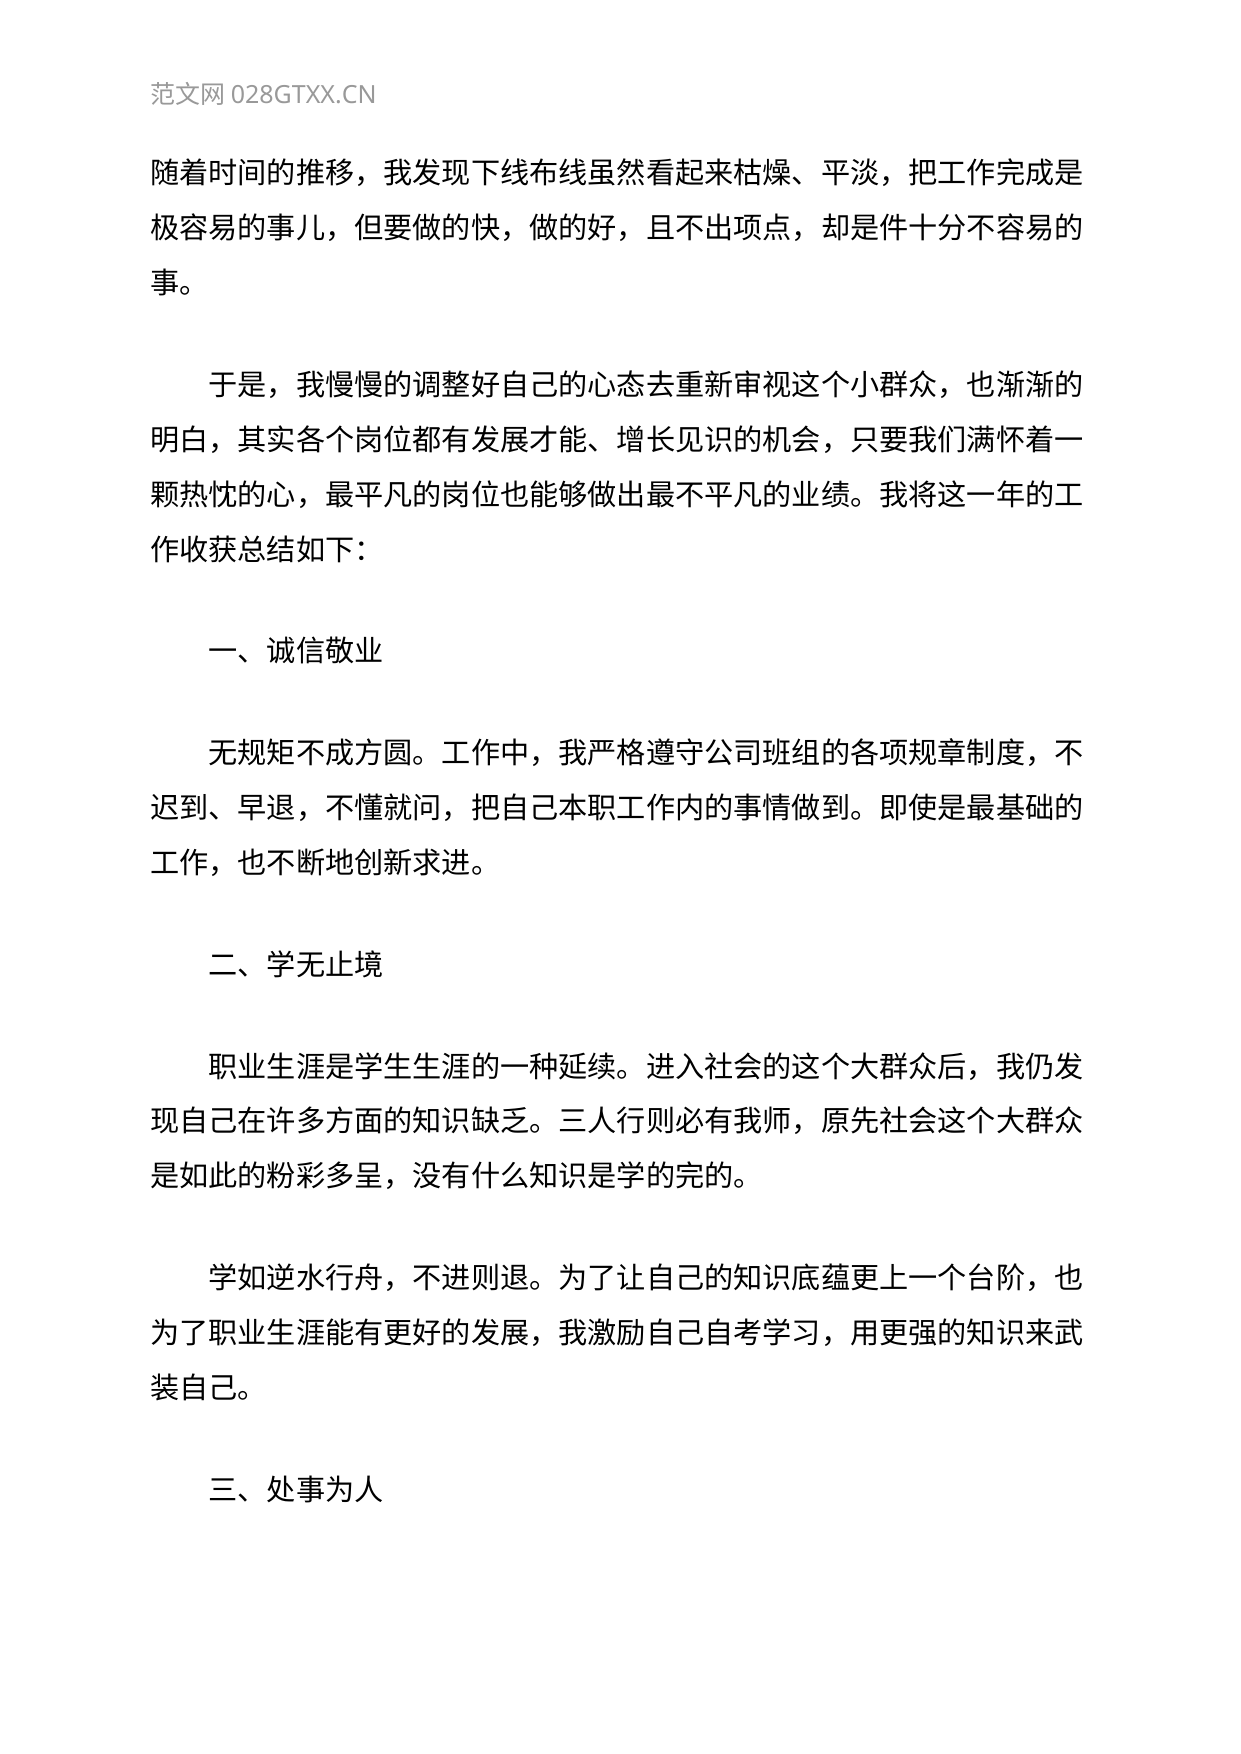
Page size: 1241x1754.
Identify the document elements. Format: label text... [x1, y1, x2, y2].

text 无规矩不成方圆。工作中，我严格遵守公司班组的各项规章制度，不迟到、早退，不懂就问，把自己本职工作内的事情做到。即使是最基础的工作，也不断地创新求进。 [150, 730, 1090, 882]
text 于是，我慢慢的调整好自己的心态去重新审视这个小群众，也渐渐的明白，其实各个岗位都有发展才能、增长见识的机会，只要我们满怀着一颗热忱的心，最平凡的岗位也能够做出最不平凡的业绩。我将这一年的工作收获总结如下： [150, 362, 1090, 568]
text 一、诚信敬业 [150, 628, 1090, 670]
text 职业生涯是学生生涯的一种延续。进入社会的这个大群众后，我仍发现自己在许多方面的知识缺乏。三人行则必有我师，原先社会这个大群众是如此的粉彩多呈，没有什么知识是学的完的。 [150, 1043, 1090, 1195]
text 三、处事为人 [150, 1466, 1090, 1508]
text 二、学无止境 [150, 941, 1090, 984]
text 学如逆水行舟，不进则退。为了让自己的知识底蕴更上一个台阶，也为了职业生涯能有更好的发展，我激励自己自考学习，用更强的知识来武装自己。 [150, 1255, 1090, 1407]
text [150, 150, 1090, 302]
